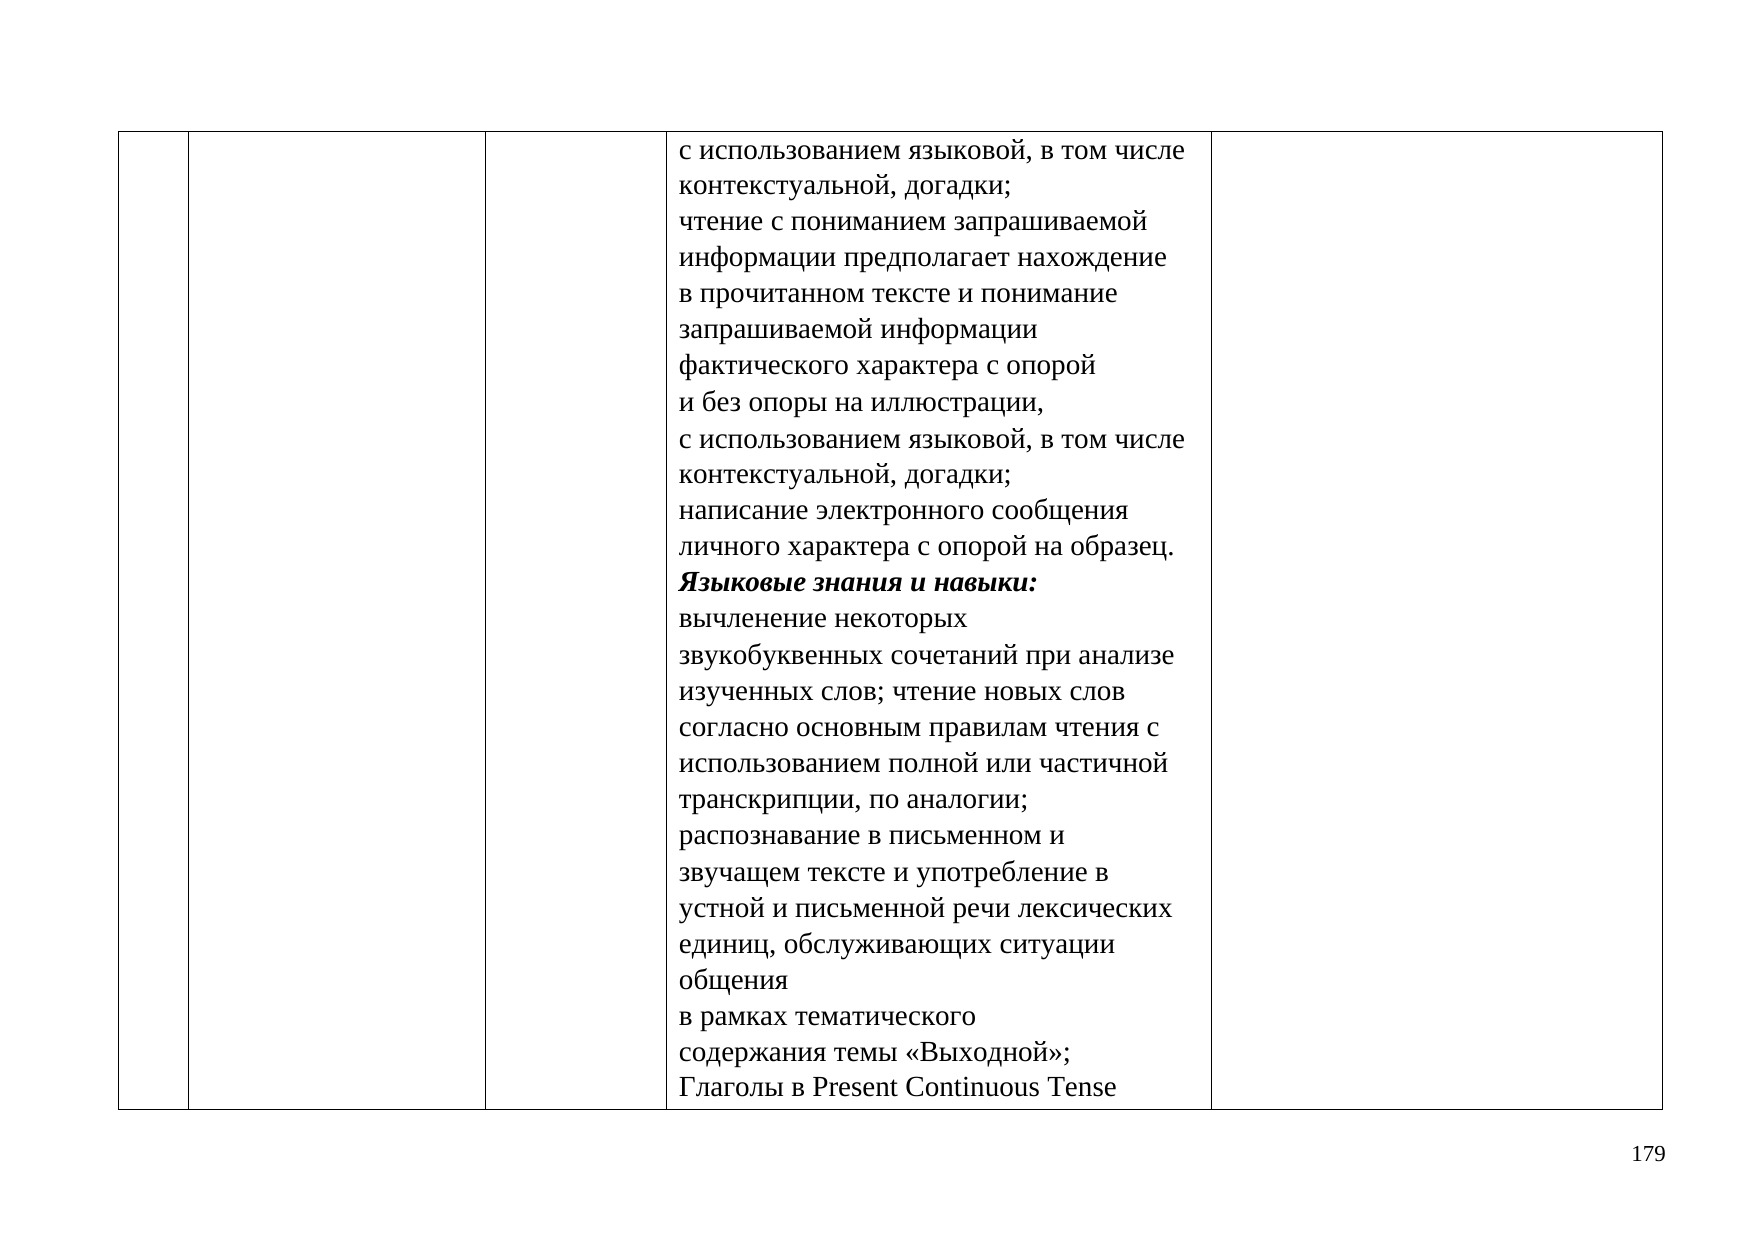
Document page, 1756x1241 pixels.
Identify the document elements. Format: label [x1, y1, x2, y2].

table_header [189, 132, 485, 1109]
table_header [486, 132, 666, 1109]
table_header [667, 132, 1211, 1109]
table_header [1212, 132, 1662, 1109]
table_header [119, 132, 188, 1109]
